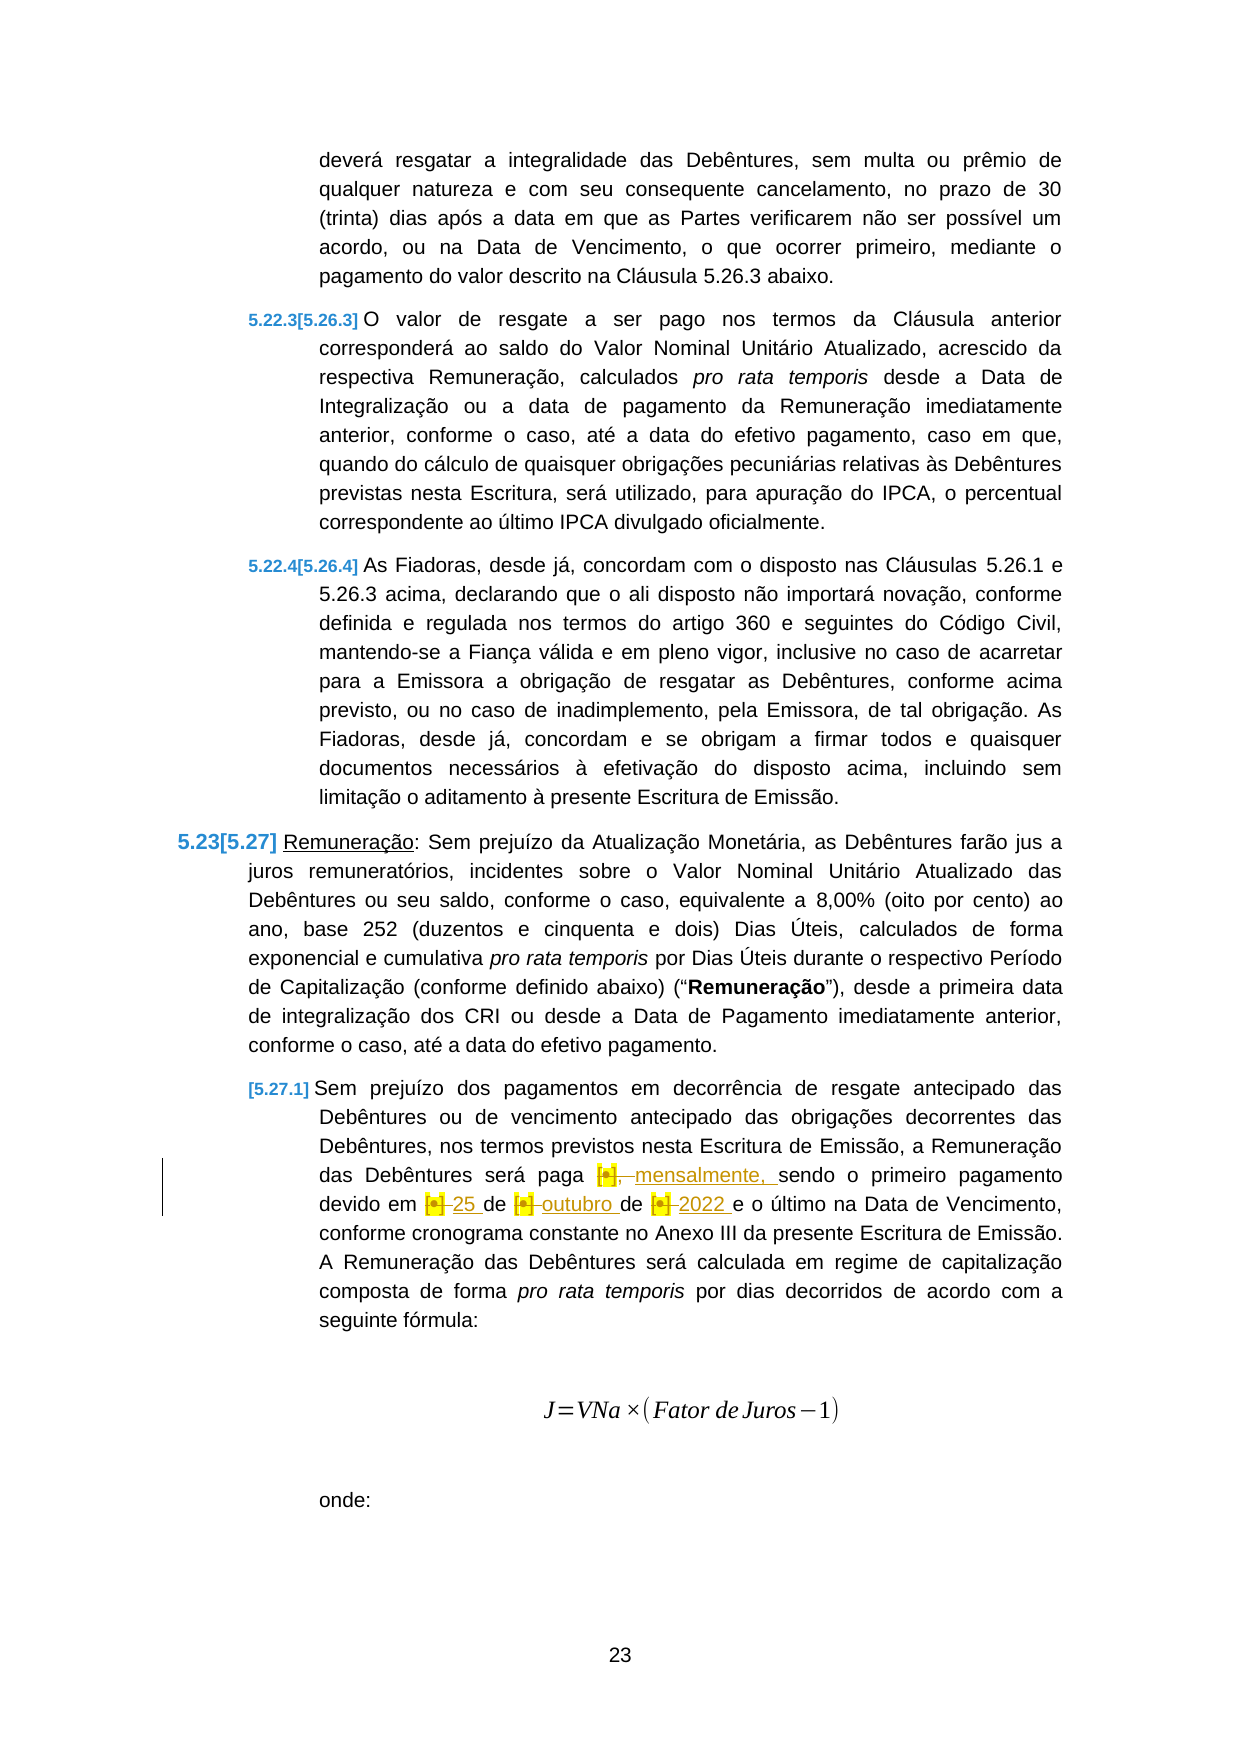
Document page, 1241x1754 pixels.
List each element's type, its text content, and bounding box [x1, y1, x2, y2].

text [248, 148, 1063, 287]
text onde: [319, 1488, 1063, 1512]
text As Fiadoras, desde já, concordam com o disposto nas Cláusulas 5.26.1 e 5.26.3 acima, declarando que o ali disposto não importará novação, conforme definida e regulada nos termos do artigo 360 e seguintes do Código Civil, mantendo-se a Fiança válida e em pleno vigor, inclusive no caso de acarretar para a Emissora a obrigação de resgatar as Debêntures, conforme acima previsto, ou no caso de inadimplemento, pela Emissora, de tal obrigação. As Fiadoras, desde já, concordam e se obrigam a firmar todos e quaisquer documentos necessários à efetivação do disposto acima, incluindo sem limitação o aditamento à presente Escritura de Emissão. [248, 553, 1063, 809]
text O valor de resgate a ser pago nos termos da Cláusula anterior corresponderá ao saldo do Valor Nominal Unitário Atualizado, acrescido da respectiva Remuneração, calculados pro rata temporis desde a Data de Integralização ou a data de pagamento da Remuneração imediatamente anterior, conforme o caso, até a data do efetivo pagamento, caso em que, quando do cálculo de quaisquer obrigações pecuniárias relativas às Debêntures previstas nesta Escritura, será utilizado, para apuração do IPCA, o percentual correspondente ao último IPCA divulgado oficialmente. [248, 307, 1063, 534]
text Remuneração: Sem prejuízo da Atualização Monetária, as Debêntures farão jus a juros remuneratórios, incidentes sobre o Valor Nominal Unitário Atualizado das Debêntures ou seu saldo, conforme o caso, equivalente a 8,00% (oito por cento) ao ano, base 252 (duzentos e cinquenta e dois) Dias Úteis, calculados de forma exponencial e cumulativa pro rata temporis por Dias Úteis durante o respectivo Período de Capitalização (conforme definido abaixo) (“Remuneração”), desde a primeira data de integralização dos CRI ou desde a Data de Pagamento imediatamente anterior, conforme o caso, até a data do efetivo pagamento. [177, 828, 1063, 1056]
text Sem prejuízo dos pagamentos em decorrência de resgate antecipado das Debêntures ou de vencimento antecipado das obrigações decorrentes das Debêntures, nos termos previstos nesta Escritura de Emissão, a Remuneração das Debêntures será paga sendo o primeiro pagamento devido em de de e o último na Data de Vencimento, conforme cronograma constante no Anexo III da presente Escritura de Emissão. A Remuneração das Debêntures será calculada em regime de capitalização composta de forma pro rata temporis por dias decorridos de acordo com a seguinte fórmula: [248, 1076, 1063, 1332]
